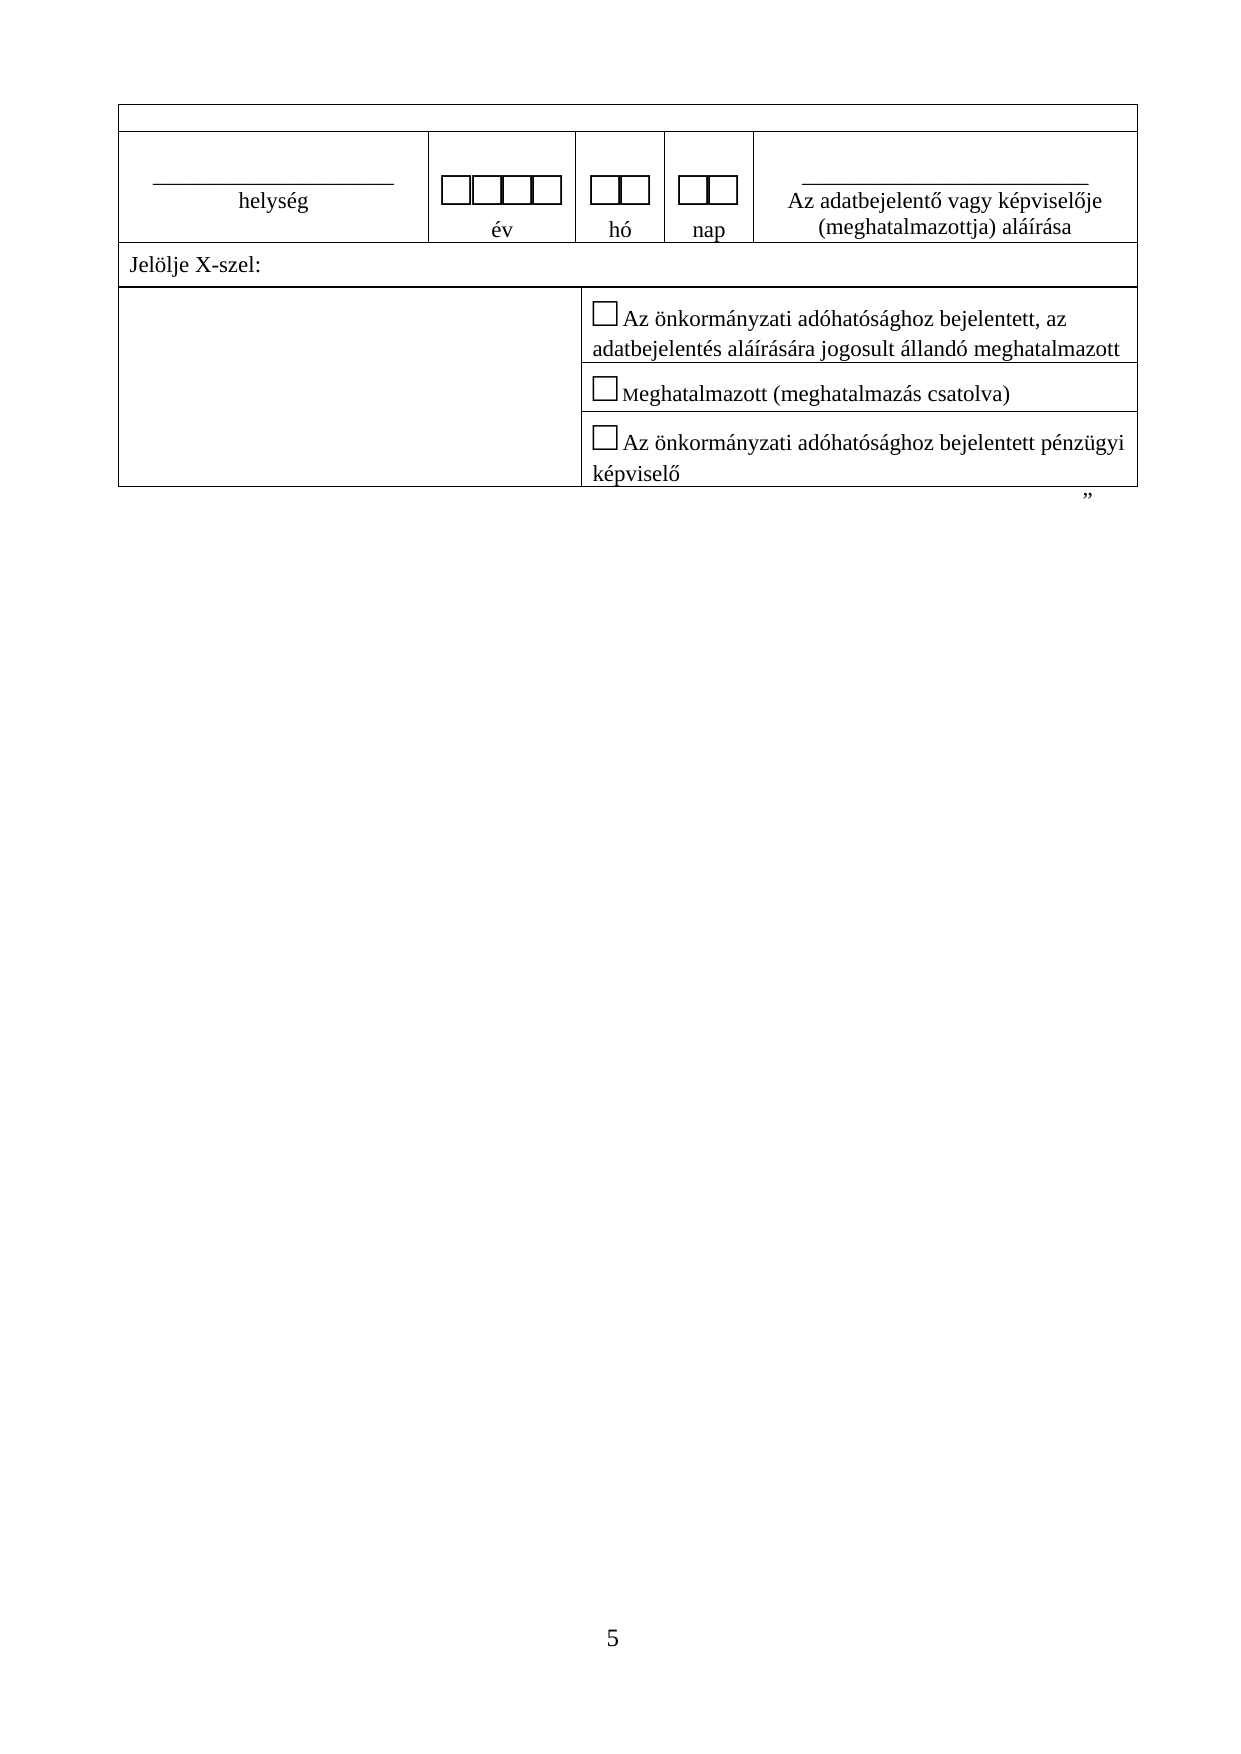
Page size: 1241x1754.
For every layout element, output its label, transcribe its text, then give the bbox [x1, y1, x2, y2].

table_cell _____________________ helység [119, 132, 428, 242]
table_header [119, 105, 1137, 131]
table_cell □ Az önkormányzati adóhatósághoz bejelentett, az adatbejelentés aláírására jogosult állandó meghatalmazott [582, 288, 1137, 362]
table_cell □□□□ év [429, 132, 575, 242]
table_cell □□ hó [576, 132, 664, 242]
table_cell Jelölje X-szel: [119, 243, 1137, 286]
table_cell _________________________ Az adatbejelentő vagy képviselője (meghatalmazottja) aláírása [754, 132, 1137, 242]
table_cell □□ nap [665, 132, 753, 242]
text ” [133, 487, 1092, 513]
table_cell [119, 288, 581, 486]
table_cell □ Meghatalmazott (meghatalmazás csatolva) [582, 363, 1137, 411]
table_cell □ Az önkormányzati adóhatósághoz bejelentett pénzügyi képviselő [582, 412, 1137, 486]
